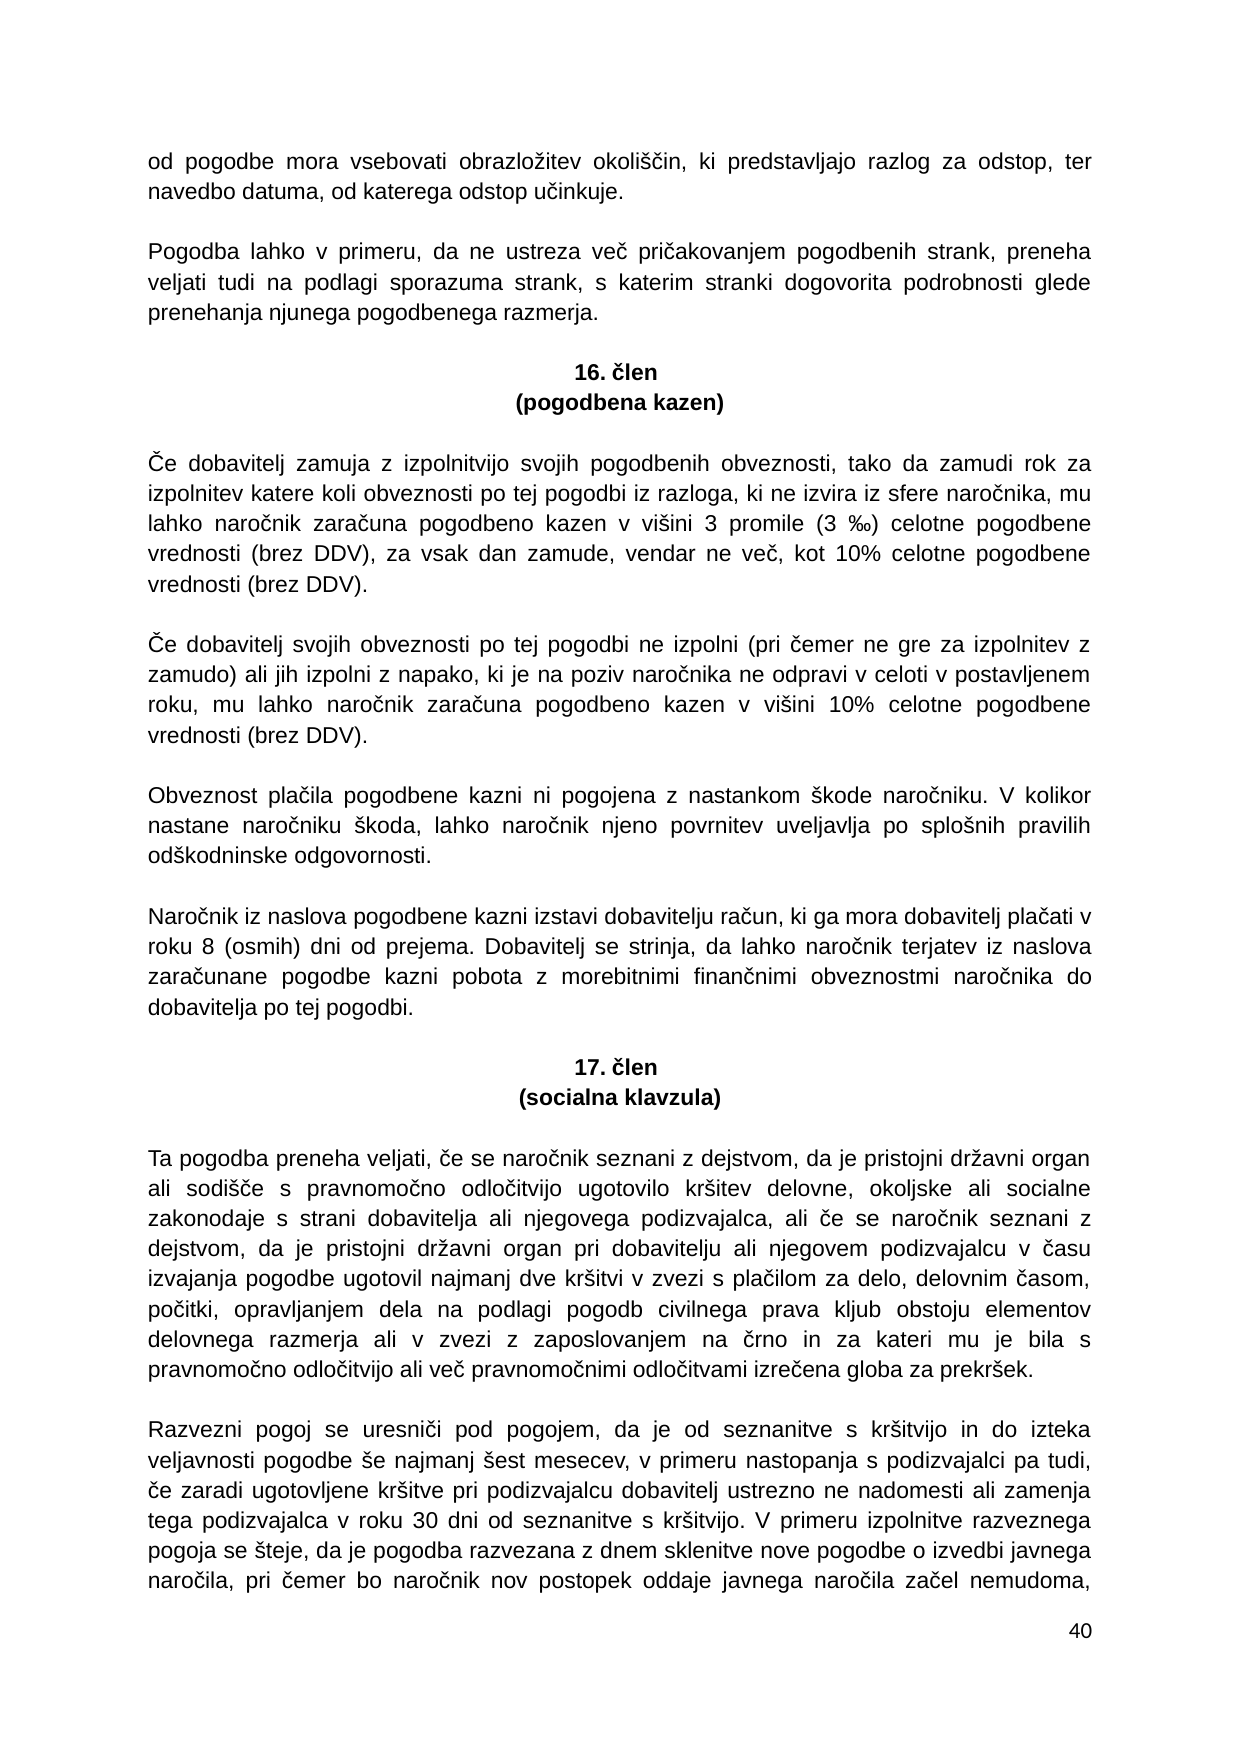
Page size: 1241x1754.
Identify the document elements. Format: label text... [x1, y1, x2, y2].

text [148, 148, 1092, 204]
list člen [140, 1054, 1092, 1080]
text (socialna klavzula) [148, 1084, 1092, 1111]
text Pogodba lahko v primeru, da ne ustreza več pričakovanjem pogodbenih strank, preneha veljati tudi na podlagi sporazuma strank, s katerim stranki dogovorita podrobnosti glede prenehanja njunega pogodbenega razmerja. [148, 238, 1092, 325]
text Obveznost plačila pogodbene kazni ni pogojena z nastankom škode naročniku. V kolikor nastane naročniku škoda, lahko naročnik njeno povrnitev uveljavlja po splošnih pravilih odškodninske odgovornosti. [148, 782, 1092, 869]
text (pogodbena kazen) [148, 389, 1092, 416]
text Ta pogodba preneha veljati, če se naročnik seznani z dejstvom, da je pristojni državni organ ali sodišče s pravnomočno odločitvijo ugotovilo kršitev delovne, okoljske ali socialne zakonodaje s strani dobavitelja ali njegovega podizvajalca, ali če se naročnik seznani z dejstvom, da je pristojni državni organ pri dobavitelju ali njegovem podizvajalcu v času izvajanja pogodbe ugotovil najmanj dve kršitvi v zvezi s plačilom za delo, delovnim časom, počitki, opravljanjem dela na podlagi pogodb civilnega prava kljub obstoju elementov delovnega razmerja ali v zvezi z zaposlovanjem na črno in za kateri mu je bila s pravnomočno odločitvijo ali več pravnomočnimi odločitvami izrečena globa za prekršek. [148, 1144, 1092, 1235]
text Če dobavitelj zamuja z izpolnitvijo svojih pogodbenih obveznosti, tako da zamudi rok za izpolnitev katere koli obveznosti po tej pogodbi iz razloga, ki ne izvira iz sfere naročnika, mu lahko naročnik zaračuna pogodbeno kazen v višini 3 promile (3 ‰) celotne pogodbene vrednosti (brez DDV), za vsak dan zamude, vendar ne več, kot 10% celotne pogodbene vrednosti (brez DDV). [148, 450, 1092, 597]
text Naročnik iz naslova pogodbene kazni izstavi dobavitelju račun, ki ga mora dobavitelj plačati v roku 8 (osmih) dni od prejema. Dobavitelj se strinja, da lahko naročnik terjatev iz naslova zaračunane pogodbe kazni pobota z morebitnimi finančnimi obveznostmi naročnika do dobavitelja po tej pogodbi. [148, 903, 1092, 1020]
list člen [140, 359, 1092, 386]
text Če dobavitelj svojih obveznosti po tej pogodbi ne izpolni (pri čemer ne gre za izpolnitev z zamudo) ali jih izpolni z napako, ki je na poziv naročnika ne odpravi v celoti v postavljenem roku, mu lahko naročnik zaračuna pogodbeno kazen v višini 10% celotne pogodbene vrednosti (brez DDV). [148, 631, 1092, 748]
